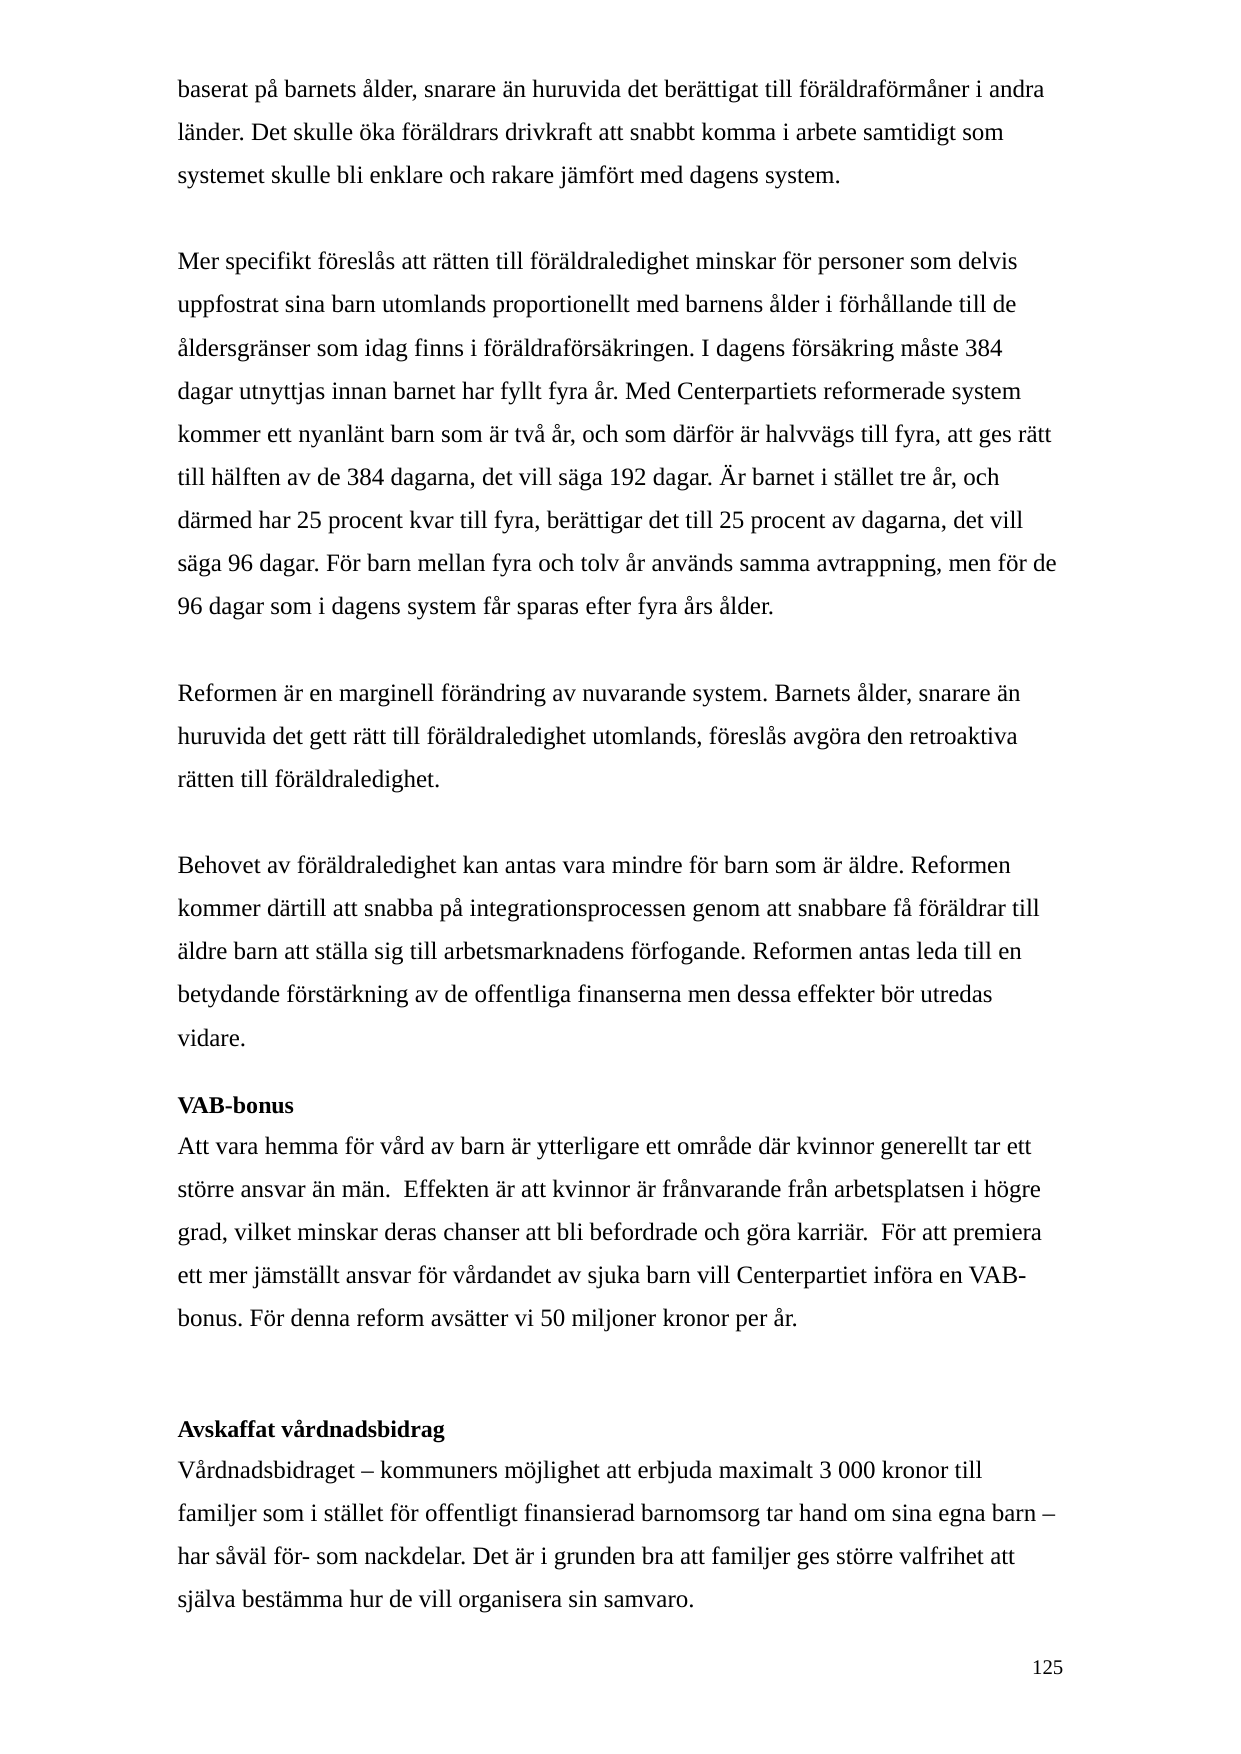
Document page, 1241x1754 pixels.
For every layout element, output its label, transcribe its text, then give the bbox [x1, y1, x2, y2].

text Behovet av föräldraledighet kan antas vara mindre för barn som är äldre. Reformen kommer därtill att snabba på integrationsprocessen genom att snabbare få föräldrar till äldre barn att ställa sig till arbetsmarknadens förfogande. Reformen antas leda till en betydande förstärkning av de offentliga finanserna men dessa effekter bör utredas vidare. [177, 850, 1063, 1051]
text Mer specifikt föreslås att rätten till föräldraledighet minskar för personer som delvis uppfostrat sina barn utomlands proportionellt med barnens ålder i förhållande till de åldersgränser som idag finns i föräldraförsäkringen. I dagens försäkring måste 384 dagar utnyttjas innan barnet har fyllt fyra år. Med Centerpartiets reformerade system kommer ett nyanlänt barn som är två år, och som därför är halvvägs till fyra, att ges rätt till hälften av de 384 dagarna, det vill säga 192 dagar. Är barnet i stället tre år, och därmed har 25 procent kvar till fyra, berättigar det till 25 procent av dagarna, det vill säga 96 dagar. För barn mellan fyra och tolv år används samma avtrappning, men för de 96 dagar som i dagens system får sparas efter fyra års ålder. [177, 246, 1063, 620]
text Avskaffat vårdnadsbidrag [177, 1414, 1063, 1442]
text Reformen är en marginell förändring av nuvarande system. Barnets ålder, snarare än huruvida det gett rätt till föräldraledighet utomlands, föreslås avgöra den retroaktiva rätten till föräldraledighet. [177, 678, 1063, 793]
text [177, 74, 1063, 189]
text Vårdnadsbidraget – kommuners möjlighet att erbjuda maximalt 3 000 kronor till familjer som i stället för offentligt finansierad barnomsorg tar hand om sina egna barn – har såväl för- som nackdelar. Det är i grunden bra att familjer ges större valfrihet att själva bestämma hur de vill organisera sin samvaro. [177, 1455, 1063, 1613]
text Att vara hemma för vård av barn är ytterligare ett område där kvinnor generellt tar ett större ansvar än män. Effekten är att kvinnor är frånvarande från arbetsplatsen i högre grad, vilket minskar deras chanser att bli befordrade och göra karriär. För att premiera ett mer jämställt ansvar för vårdandet av sjuka barn vill Centerpartiet införa en VAB-bonus. För denna reform avsätter vi 50 miljoner kronor per år. [177, 1131, 1063, 1332]
text VAB-bonus [177, 1091, 1063, 1118]
